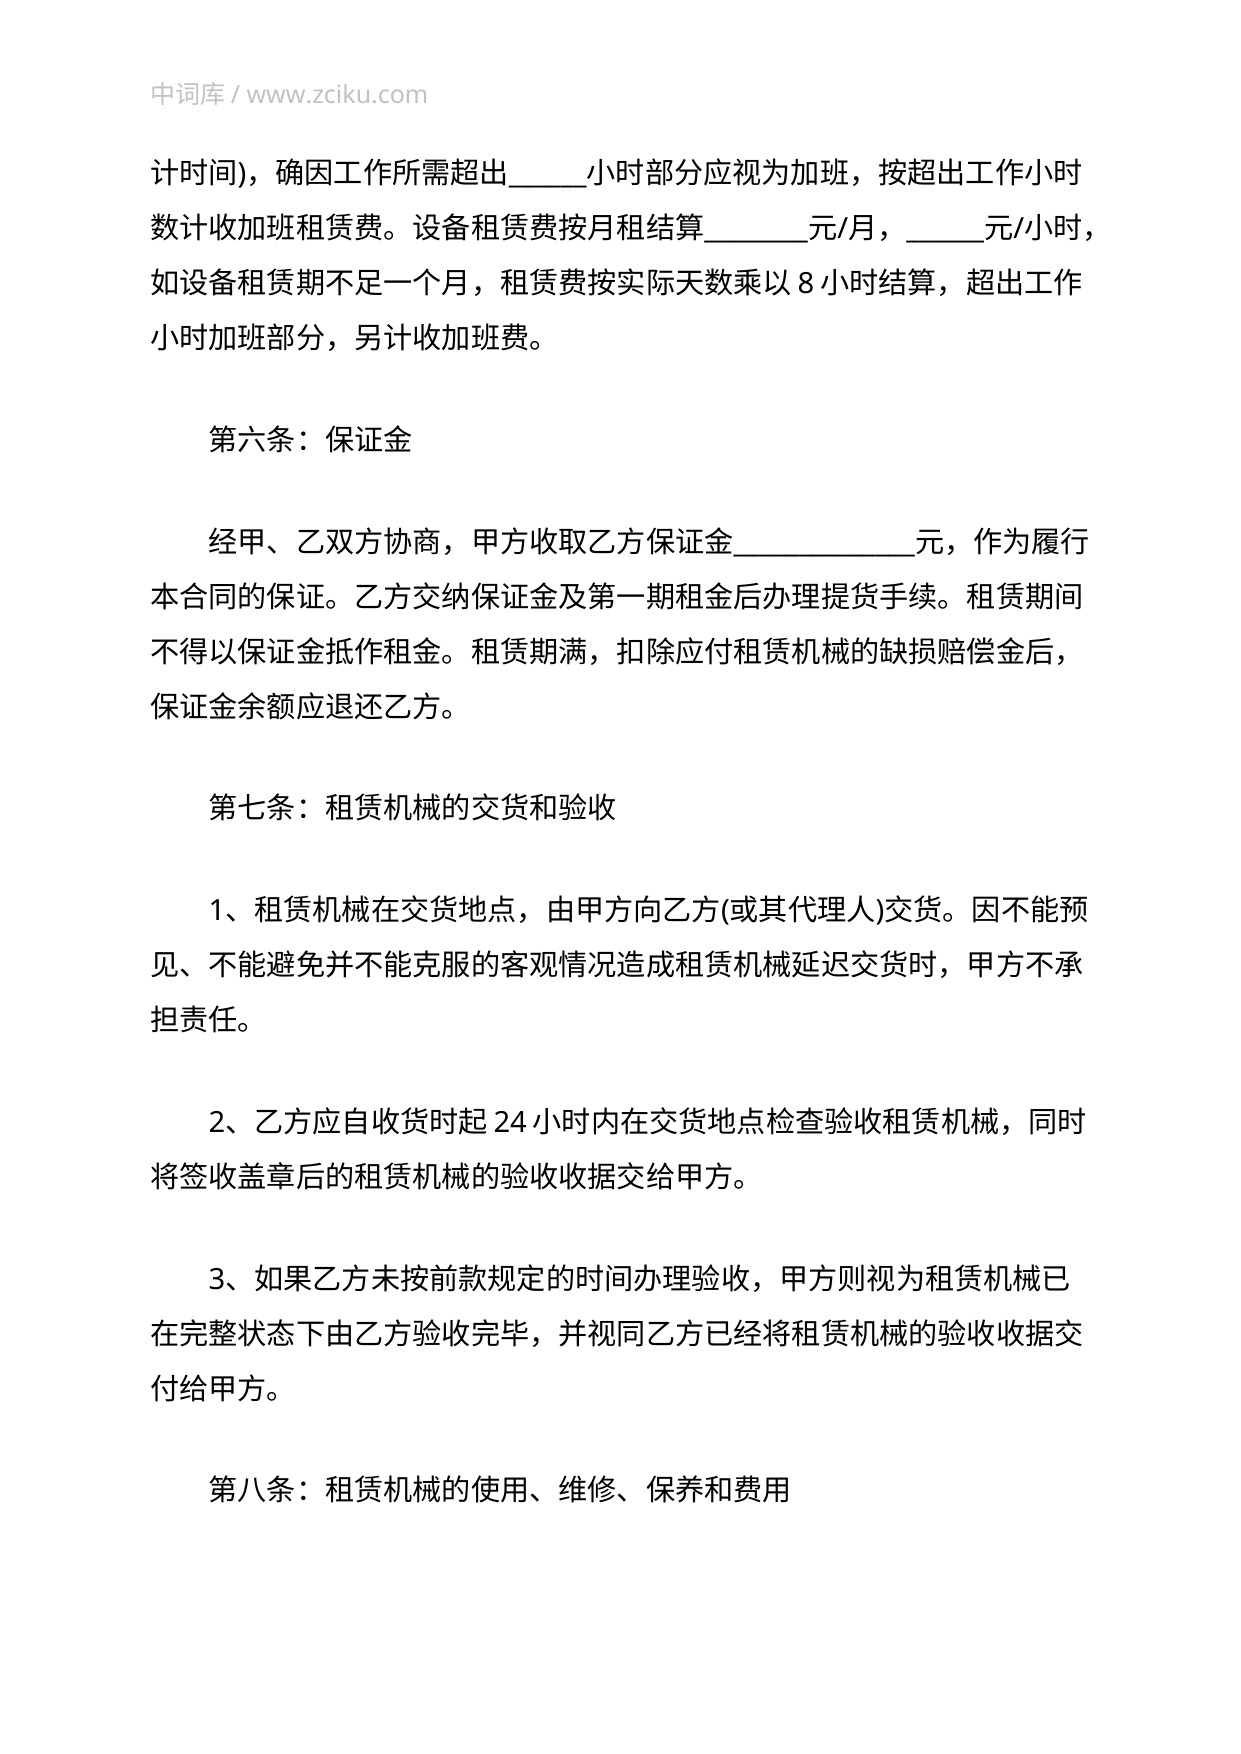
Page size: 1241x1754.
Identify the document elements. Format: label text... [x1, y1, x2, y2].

text 第八条：租赁机械的使用、维修、保养和费用 [150, 1467, 1090, 1509]
text 第六条：保证金 [150, 417, 1090, 459]
text 3、如果乙方未按前款规定的时间办理验收，甲方则视为租赁机械已在完整状态下由乙方验收完毕，并视同乙方已经将租赁机械的验收收据交付给甲方。 [150, 1255, 1090, 1407]
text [150, 150, 1090, 357]
text 第七条：租赁机械的交货和验收 [150, 785, 1090, 827]
text 经甲、乙双方协商，甲方收取乙方保证金______________元，作为履行本合同的保证。乙方交纳保证金及第一期租金后办理提货手续。租赁期间不得以保证金抵作租金。租赁期满，扣除应付租赁机械的缺损赔偿金后，保证金余额应退还乙方。 [150, 518, 1090, 726]
text 2、乙方应自收货时起24小时内在交货地点检查验收租赁机械，同时将签收盖章后的租赁机械的验收收据交给甲方。 [150, 1098, 1090, 1196]
text 1、租赁机械在交货地点，由甲方向乙方(或其代理人)交货。因不能预见、不能避免并不能克服的客观情况造成租赁机械延迟交货时，甲方不承担责任。 [150, 887, 1090, 1039]
